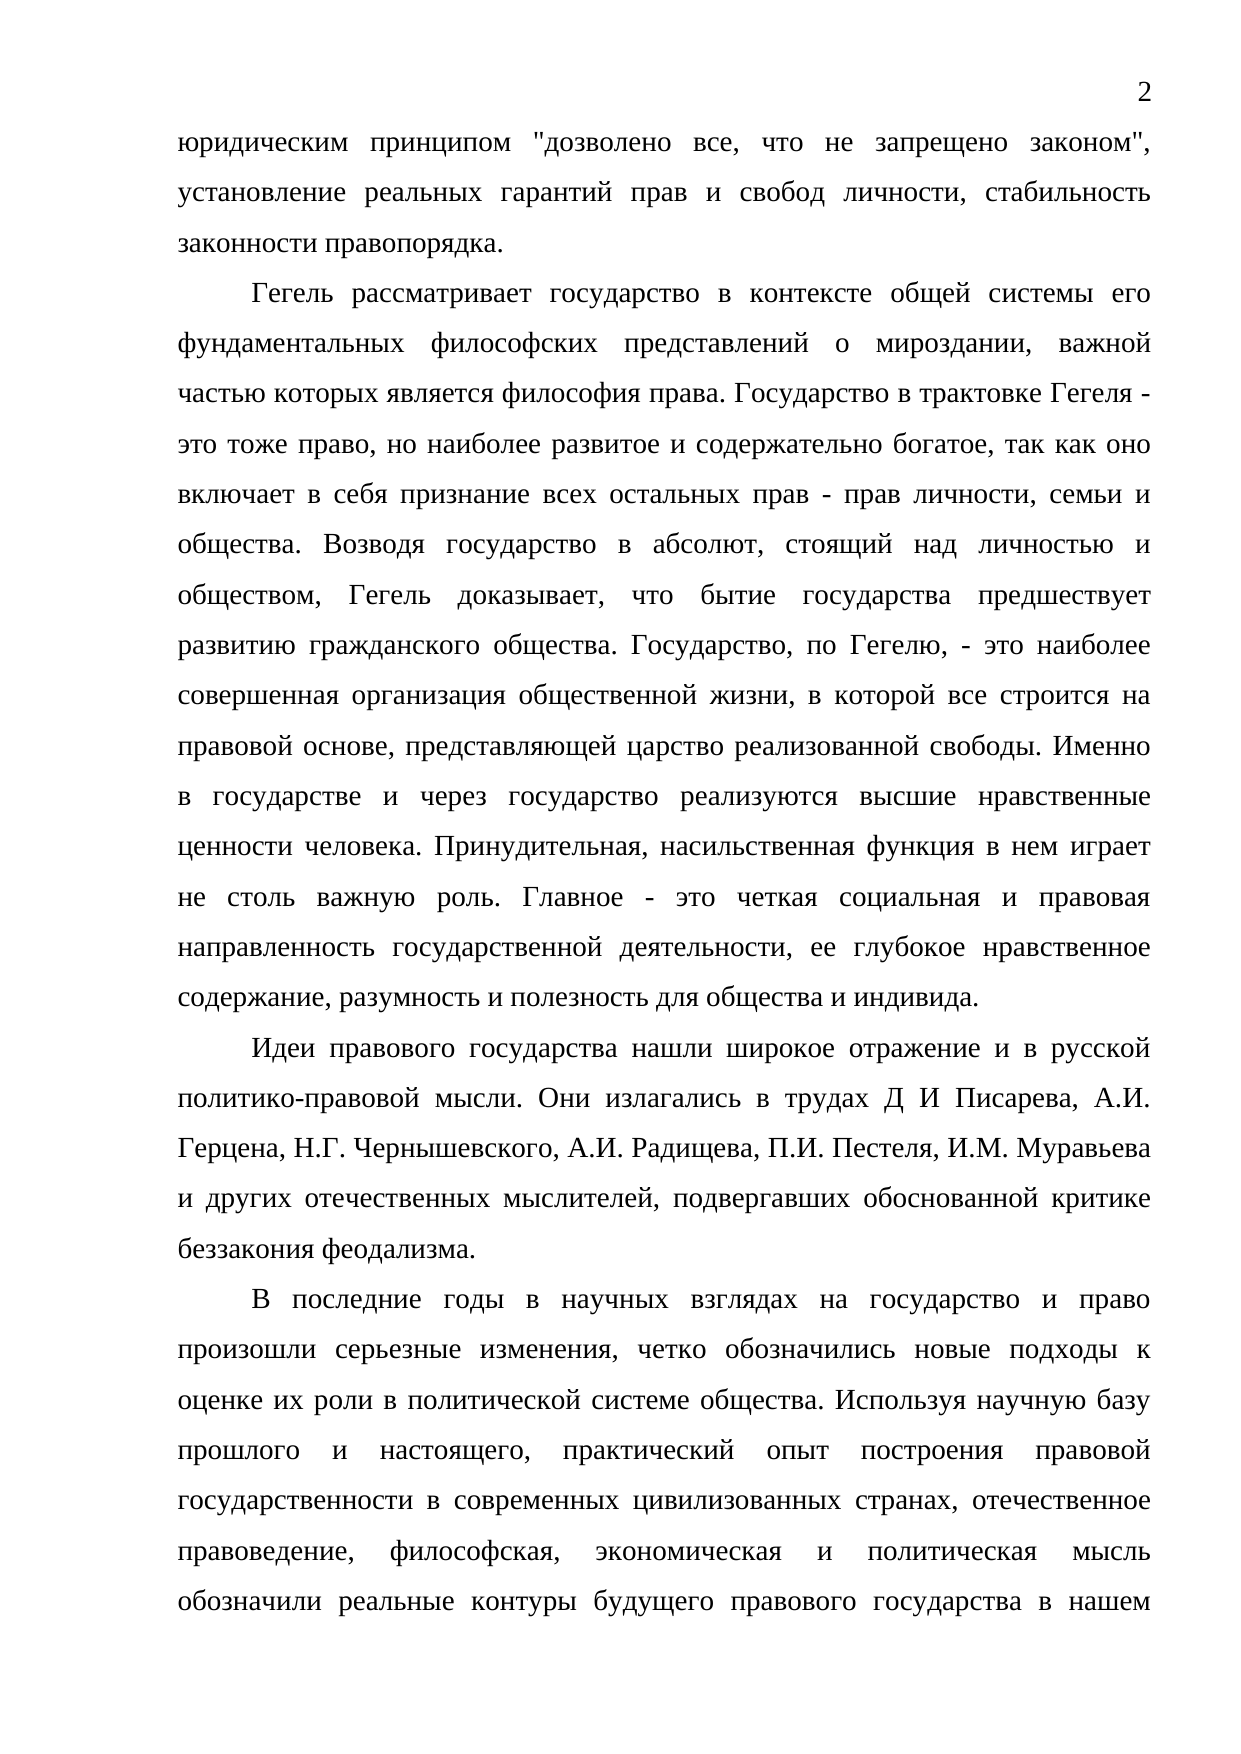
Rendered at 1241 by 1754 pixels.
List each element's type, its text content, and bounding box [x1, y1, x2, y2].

text Идеи правового государства нашли широкое отражение и в русской политико-правовой мысли. Они излагались в трудах Д И Писарева, А.И. Герцена, Н.Г. Чернышевского, А.И. Радищева, П.И. Пестеля, И.М. Муравьева и других отечественных мыслителей, подвергавших обоснованной критике беззакония феодализма. [177, 1030, 1152, 1264]
text Гегель рассматривает государство в контексте общей системы его фундаментальных философских представлений о мироздании, важной частью которых является философия права. Государство в трактовке Гегеля - это тоже право, но наиболее развитое и содержательно богатое, так как оно включает в себя признание всех остальных прав - прав личности, семьи и общества. Возводя государство в абсолют, стоящий над личностью и обществом, Гегель доказывает, что бытие государства предшествует развитию гражданского общества. Государство, по Гегелю, - это наиболее совершенная организация общественной жизни, в которой все строится на правовой основе, представляющей царство реализованной свободы. Именно в государстве и через государство реализуются высшие нравственные ценности человека. Принудительная, насильственная функция в нем играет не столь важную роль. Главное - это четкая социальная и правовая направленность государственной деятельности, ее глубокое нравственное содержание, разумность и полезность для общества и индивида. [177, 275, 1152, 1013]
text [177, 1281, 1152, 1617]
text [177, 124, 1152, 258]
